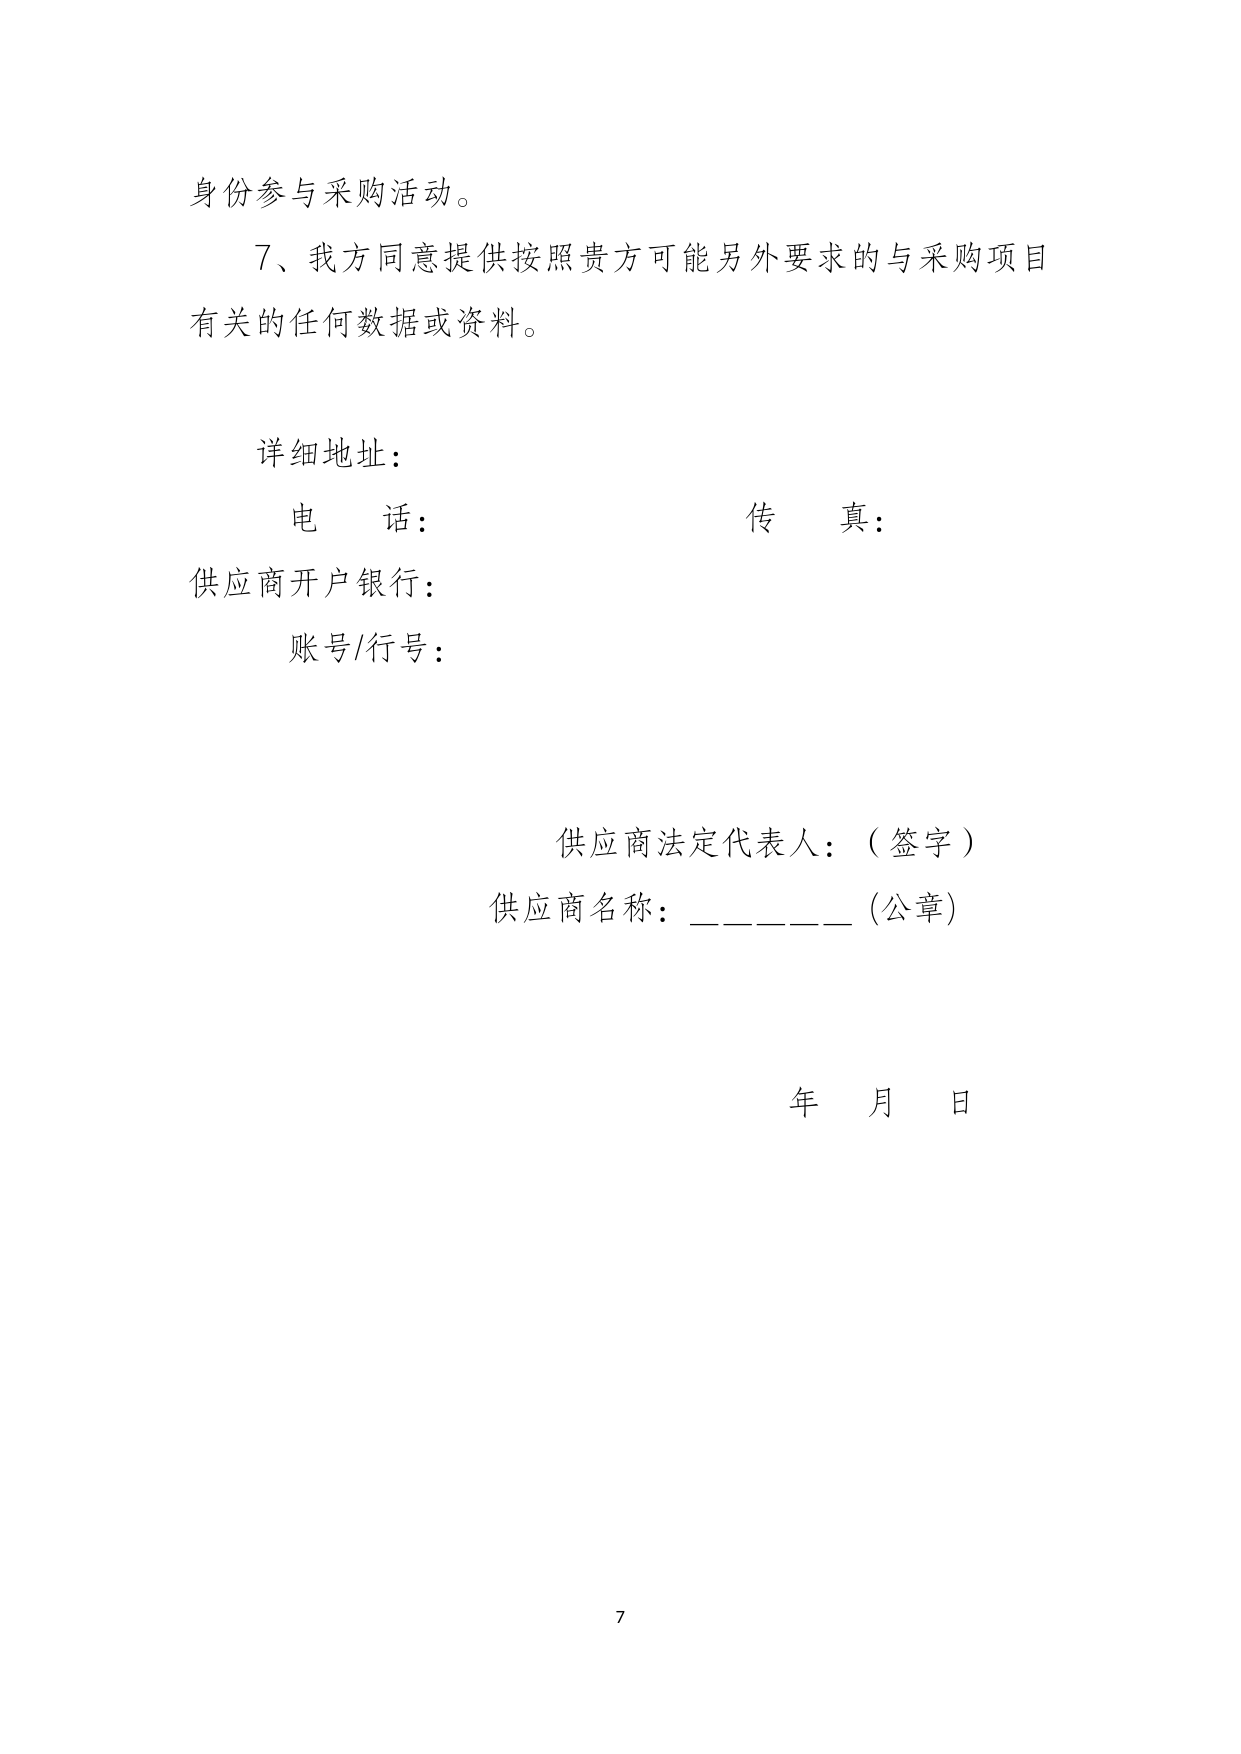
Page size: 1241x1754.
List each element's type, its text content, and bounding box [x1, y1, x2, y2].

text 供应商名称：＿＿＿＿＿ (公章) [187, 877, 1053, 942]
text 账号/行号： [187, 617, 1053, 682]
text 年 月 日 [187, 1072, 1053, 1137]
text 电 话： 传 真： [187, 487, 1053, 552]
text 7、我方同意提供按照贵方可能另外要求的与采购项目有关的任何数据或资料。 [187, 227, 1053, 357]
text 详细地址： [187, 422, 1053, 487]
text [187, 162, 1053, 227]
text 供应商开户银行： [187, 552, 1053, 617]
text 供应商法定代表人：（签字） [187, 812, 1053, 877]
